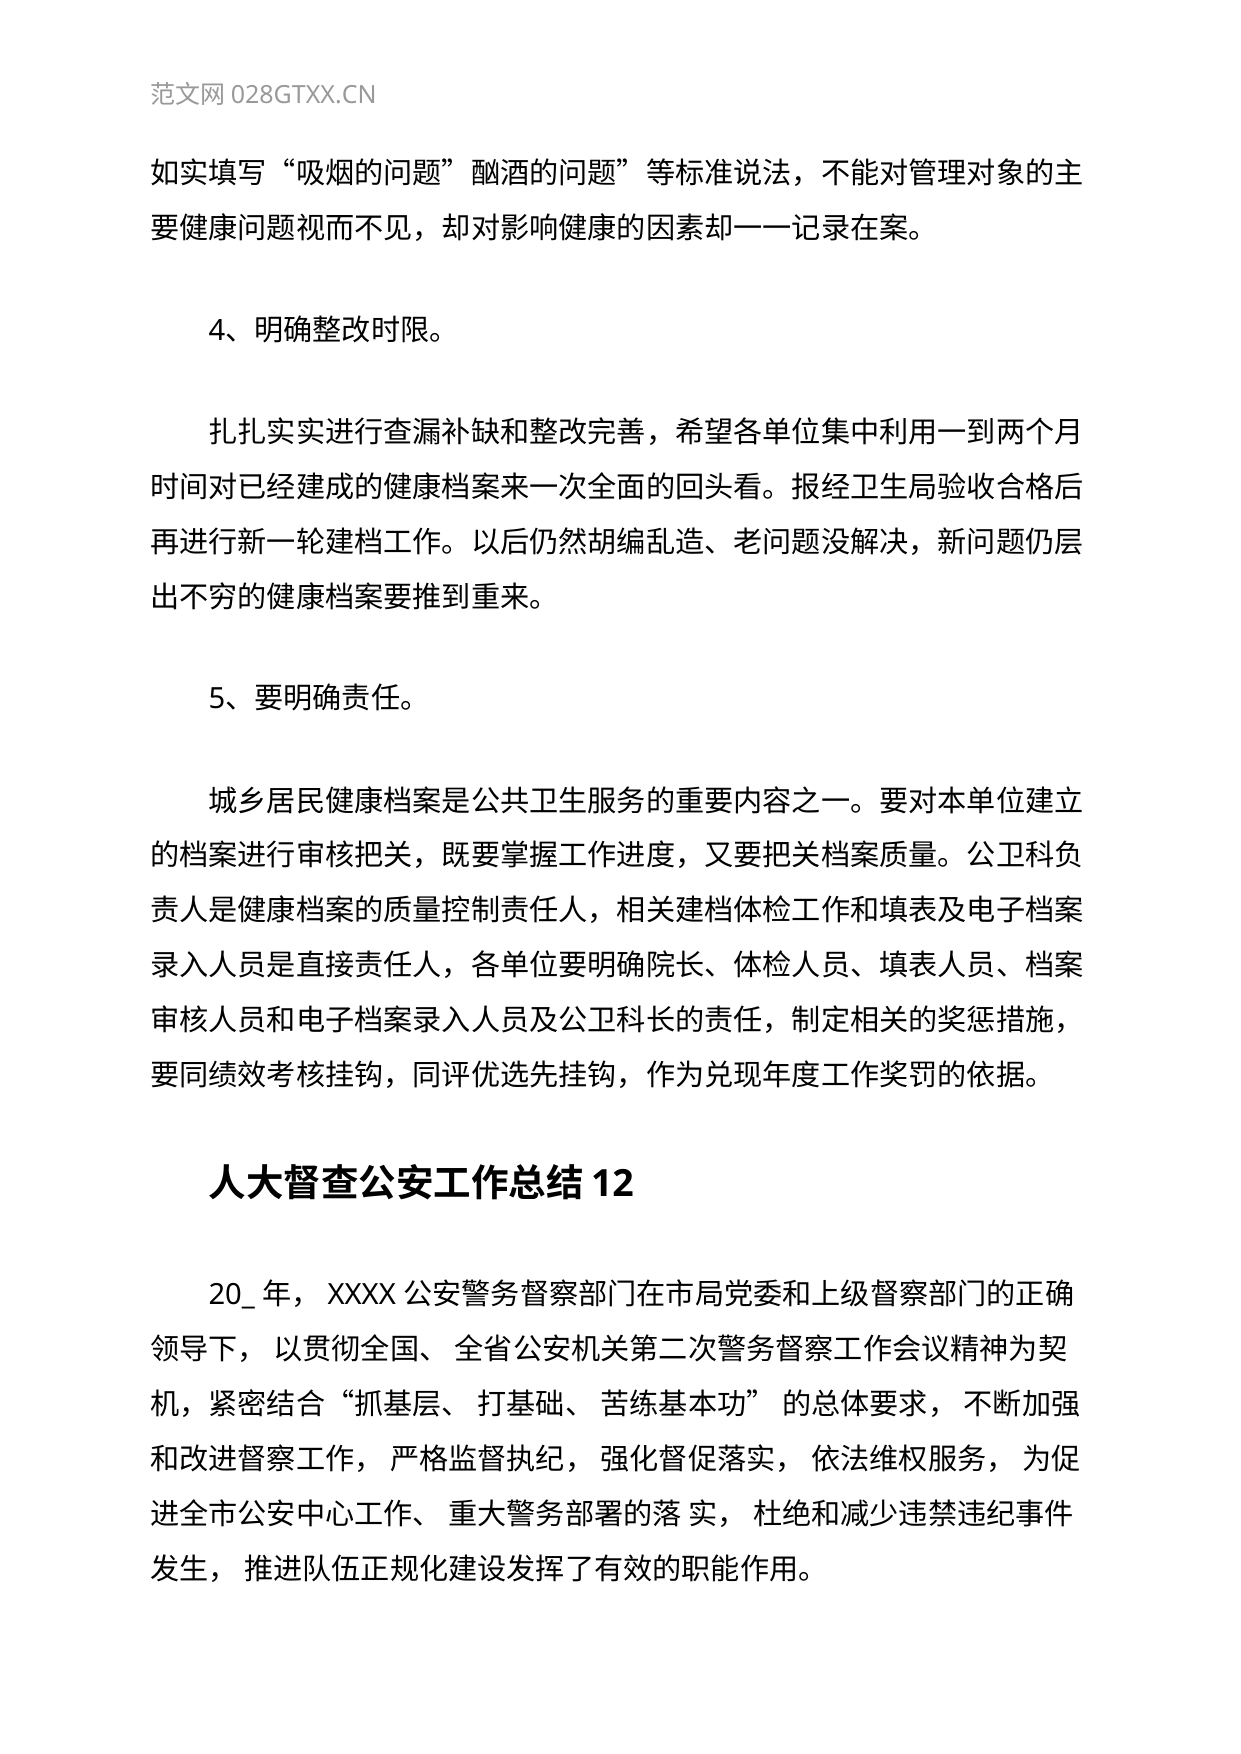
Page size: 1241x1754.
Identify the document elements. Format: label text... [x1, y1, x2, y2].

text 5、要明确责任。 [150, 675, 1090, 717]
text 人大督查公安工作总结12 [150, 1153, 1090, 1208]
text 扎扎实实进行查漏补缺和整改完善，希望各单位集中利用一到两个月时间对已经建成的健康档案来一次全面的回头看。报经卫生局验收合格后再进行新一轮建档工作。以后仍然胡编乱造、老问题没解决，新问题仍层出不穷的健康档案要推到重来。 [150, 409, 1090, 616]
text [150, 150, 1090, 247]
text 4、明确整改时限。 [150, 307, 1090, 349]
text 城乡居民健康档案是公共卫生服务的重要内容之一。要对本单位建立的档案进行审核把关，既要掌握工作进度，又要把关档案质量。公卫科负责人是健康档案的质量控制责任人，相关建档体检工作和填表及电子档案录入人员是直接责任人，各单位要明确院长、体检人员、填表人员、档案审核人员和电子档案录入人员及公卫科长的责任，制定相关的奖惩措施，要同绩效考核挂钩，同评优选先挂钩，作为兑现年度工作奖罚的依据。 [150, 777, 1090, 1094]
text 20_ 年， XXXX 公安警务督察部门在市局党委和上级督察部门的正确领导下， 以贯彻全国、 全省公安机关第二次警务督察工作会议精神为契机，紧密结合“抓基层、 打基础、 苦练基本功” 的总体要求， 不断加强和改进督察工作， 严格监督执纪， 强化督促落实， 依法维权服务， 为促进全市公安中心工作、 重大警务部署的落 实， 杜绝和减少违禁违纪事件发生， 推进队伍正规化建设发挥了有效的职能作用。 [150, 1271, 1090, 1588]
